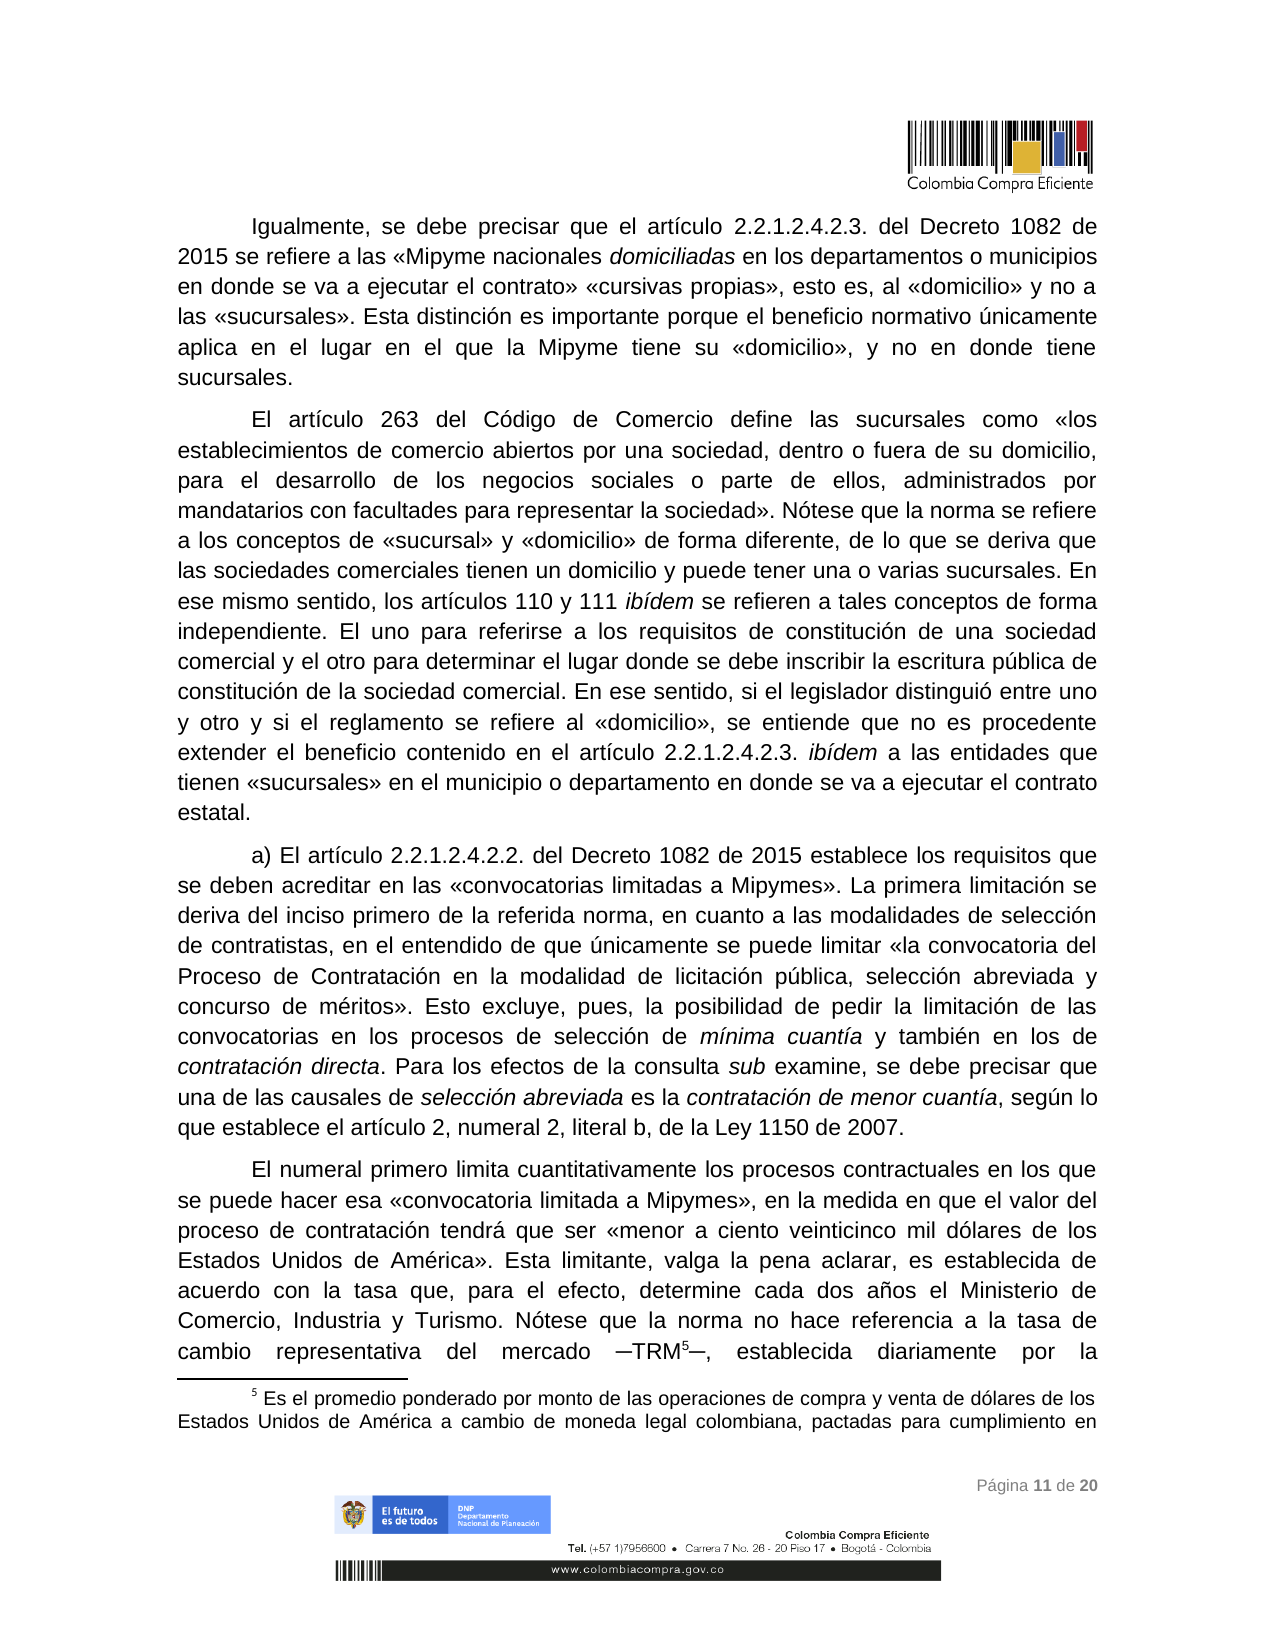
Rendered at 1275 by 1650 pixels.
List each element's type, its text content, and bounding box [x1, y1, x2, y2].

picture [899, 114, 1099, 196]
text a) El artículo 2.2.1.2.4.2.2. del Decreto 1082 de 2015 establece los requisitos que se deben acreditar en las «convocatorias limitadas a Mipymes». La primera limitación se deriva del inciso primero de la referida norma, en cuanto a las modalidades de selección de contratistas, en el entendido de que únicamente se puede limitar «la convocatoria del Proceso de Contratación en la modalidad de licitación pública, selección abreviada y concurso de méritos». Esto excluye, pues, la posibilidad de pedir la limitación de las convocatorias en los procesos de selección de mínima cuantía y también en los de contratación directa. Para los efectos de la consulta sub examine, se debe precisar que una de las causales de selección abreviada es la contratación de menor cuantía, según lo que establece el artículo 2, numeral 2, literal b, de la Ley 1150 de 2007. [177, 842, 1098, 1140]
text El artículo 263 del Código de Comercio define las sucursales como «los establecimientos de comercio abiertos por una sociedad, dentro o fuera de su domicilio, para el desarrollo de los negocios sociales o parte de ellos, administrados por mandatarios con facultades para representar la sociedad». Nótese que la norma se refiere a los conceptos de «sucursal» y «domicilio» de forma diferente, de lo que se deriva que las sociedades comerciales tienen un domicilio y puede tener una o varias sucursales. En ese mismo sentido, los artículos 110 y 111 ibídem se refieren a tales conceptos de forma independiente. El uno para referirse a los requisitos de constitución de una sociedad comercial y el otro para determinar el lugar donde se debe inscribir la escritura pública de constitución de la sociedad comercial. En ese sentido, si el legislador distinguió entre uno y otro y si el reglamento se refiere al «domicilio», se entiende que no es procedente extender el beneficio contenido en el artículo 2.2.1.2.4.2.3. ibídem a las entidades que tienen «sucursales» en el municipio o departamento en donde se va a ejecutar el contrato estatal. [177, 406, 1098, 825]
text Igualmente, se debe precisar que el artículo 2.2.1.2.4.2.3. del Decreto 1082 de 2015 se refiere a las «Mipyme nacionales domiciliadas en los departamentos o municipios en donde se va a ejecutar el contrato» «cursivas propias», esto es, al «domicilio» y no a las «sucursales». Esta distinción es importante porque el beneficio normativo únicamente aplica en el lugar en el que la Mipyme tiene su «domicilio», y no en donde tiene sucursales. [177, 213, 1098, 390]
